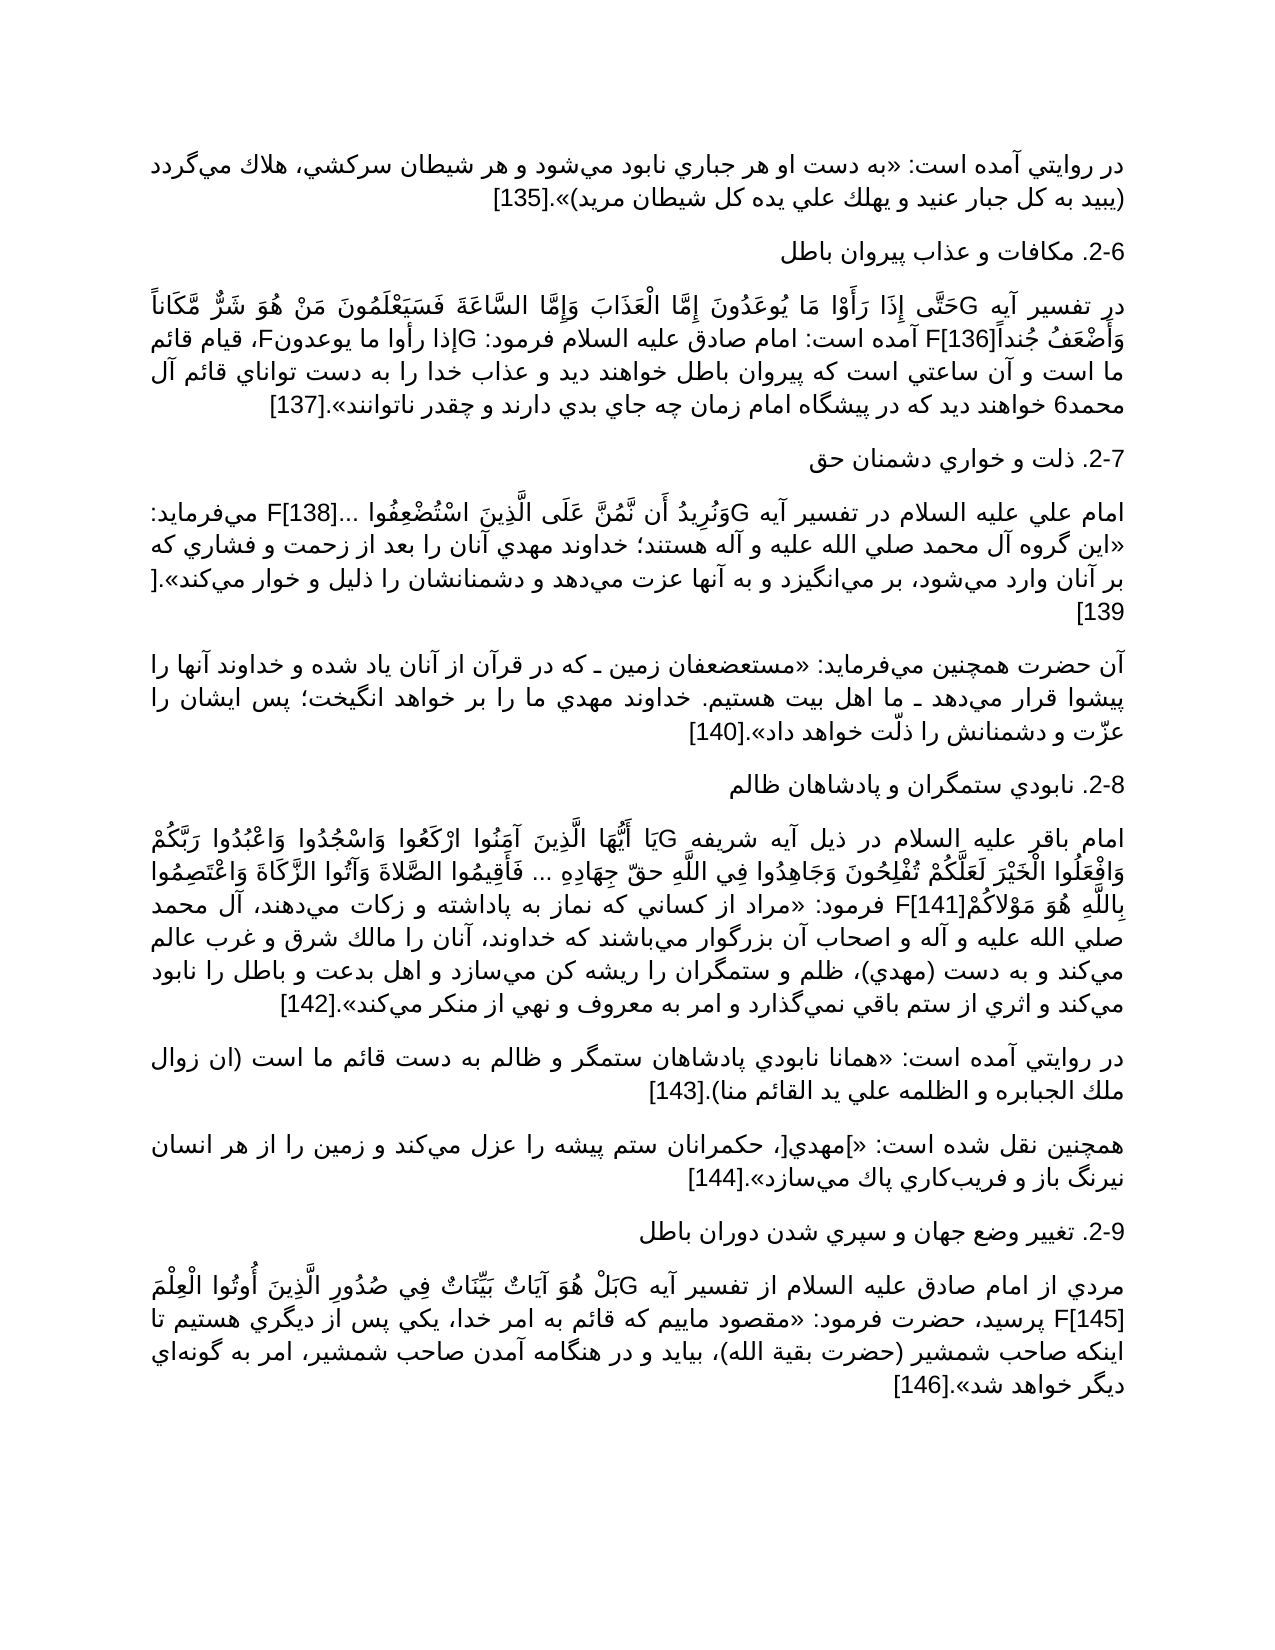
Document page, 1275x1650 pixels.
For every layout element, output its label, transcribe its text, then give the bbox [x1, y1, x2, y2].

text 2-9. تغيير وضع جهان و سپري شدن دوران باطل [150, 1217, 1125, 1246]
text در روايتي آمده است: «به دست او هر جباري نابود مي‌شود و هر شيطان سركشي، هلاك مي‌گردد (يبيد به كل جبار عنيد و يهلك علي يده كل شيطان مريد)».[135] [150, 150, 1125, 212]
text در روايتي آمده است: «همانا نابودي پادشاهان ستمگر و ظالم به دست قائم ما است (ان زوال ملك الجبابره و الظلمه علي يد القائم منا).[143] [150, 1043, 1125, 1105]
text همچنين نقل شده است: «]مهدي[، حكمرانان ستم پيشه را عزل مي‌كند و زمين را از هر انسان نيرنگ باز و فريب‌كاري پاك مي‌سازد».[144] [150, 1130, 1125, 1192]
text مردي از امام صادق عليه السلام از تفسير آيه Gبَلْ هُوَ آيَاتٌ بَيِّنَاتٌ فِي صُدُورِ الَّذِينَ أُوتُوا الْعِلْمَF[145] پرسيد، حضرت فرمود: «مقصود ماييم كه قائم به امر خدا، يكي پس از ديگري هستيم تا اينكه صاحب شمشير (حضرت بقية الله)، بيايد و در هنگامه آمدن صاحب شمشير، امر به گونه‌اي ديگر خواهد شد».[146] [150, 1271, 1125, 1398]
text در تفسير آيه Gحَتَّى إِذَا رَأَوْا مَا يُوعَدُونَ إِمَّا الْعَذَابَ وَإِمَّا السَّاعَةَ فَسَيَعْلَمُونَ مَنْ هُوَ شَرٌّ مَّكَاناً وَأَضْعَفُ جُنداًF[136] آمده است: امام صادق عليه السلام فرمود: Gإذا رأوا ما يوعدونF، قيام قائم ما است و آن ساعتي است كه پيروان باطل خواهند ديد و عذاب خدا را به دست تواناي قائم آل محمد6 خواهند ديد كه در پيشگاه امام زمان چه جاي بدي دارند و چقدر ناتوانند».[137] [150, 291, 1125, 418]
text امام علي عليه السلام در تفسير آيه Gوَنُرِيدُ أَن نَّمُنَّ عَلَى الَّذِينَ اسْتُضْعِفُوا ...F[138] مي‌فرمايد: «اين گروه آل محمد صلي الله عليه و آله هستند؛ خداوند مهدي آنان را بعد از زحمت و فشاري كه بر آنان وارد مي‌شود، بر مي‌انگيزد و به آنها عزت مي‌دهد و دشمنانشان را ذليل و خوار مي‌كند».[139] [150, 497, 1125, 625]
text امام باقر عليه السلام در ذيل آيه شريفه Gيَا أَيُّهَا الَّذِينَ آمَنُوا ارْكَعُوا وَاسْجُدُوا وَاعْبُدُوا رَبَّكُمْ وَافْعَلُوا الْخَيْرَ لَعَلَّكُمْ تُفْلِحُونَ وَجَاهِدُوا فِي اللَّهِ حقّ جِهَادِهِ ... فَأَقِيمُوا الصَّلاةَ وَآتُوا الزَّكَاةَ وَاعْتَصِمُوا بِاللَّهِ هُوَ مَوْلاكُمْF[141] فرمود: «مراد از كساني كه نماز به پاداشته و زكات مي‌دهند، آل محمد صلي الله عليه و آله و اصحاب آن بزرگوار مي‌باشند كه خداوند، آنان را مالك شرق و غرب عالم مي‌كند و به دست (مهدي)، ظلم و ستمگران را ريشه كن مي‌سازد و اهل بدعت و باطل را نابود مي‌كند و اثري از ستم باقي نمي‌گذارد و امر به معروف و نهي از منكر مي‌كند».[142] [150, 824, 1125, 1018]
text 2-8. نابودي ستمگران و پادشاهان ظالم [150, 770, 1125, 799]
text 2-7. ذلت و خواري دشمنان حق [150, 444, 1125, 472]
text 2-6. مكافات و عذاب پيروان باطل [150, 237, 1125, 266]
text آن حضرت همچنين مي‌فرمايد: «مستعضعفان زمين ـ كه در قرآن از آنان ياد شده و خداوند آنها را پيشوا قرار مي‌دهد ـ ما اهل بيت هستيم. خداوند مهدي ما را بر خواهد انگيخت؛ پس ايشان را عزّت و دشمنانش را ذلّت خواهد داد».[140] [150, 650, 1125, 745]
